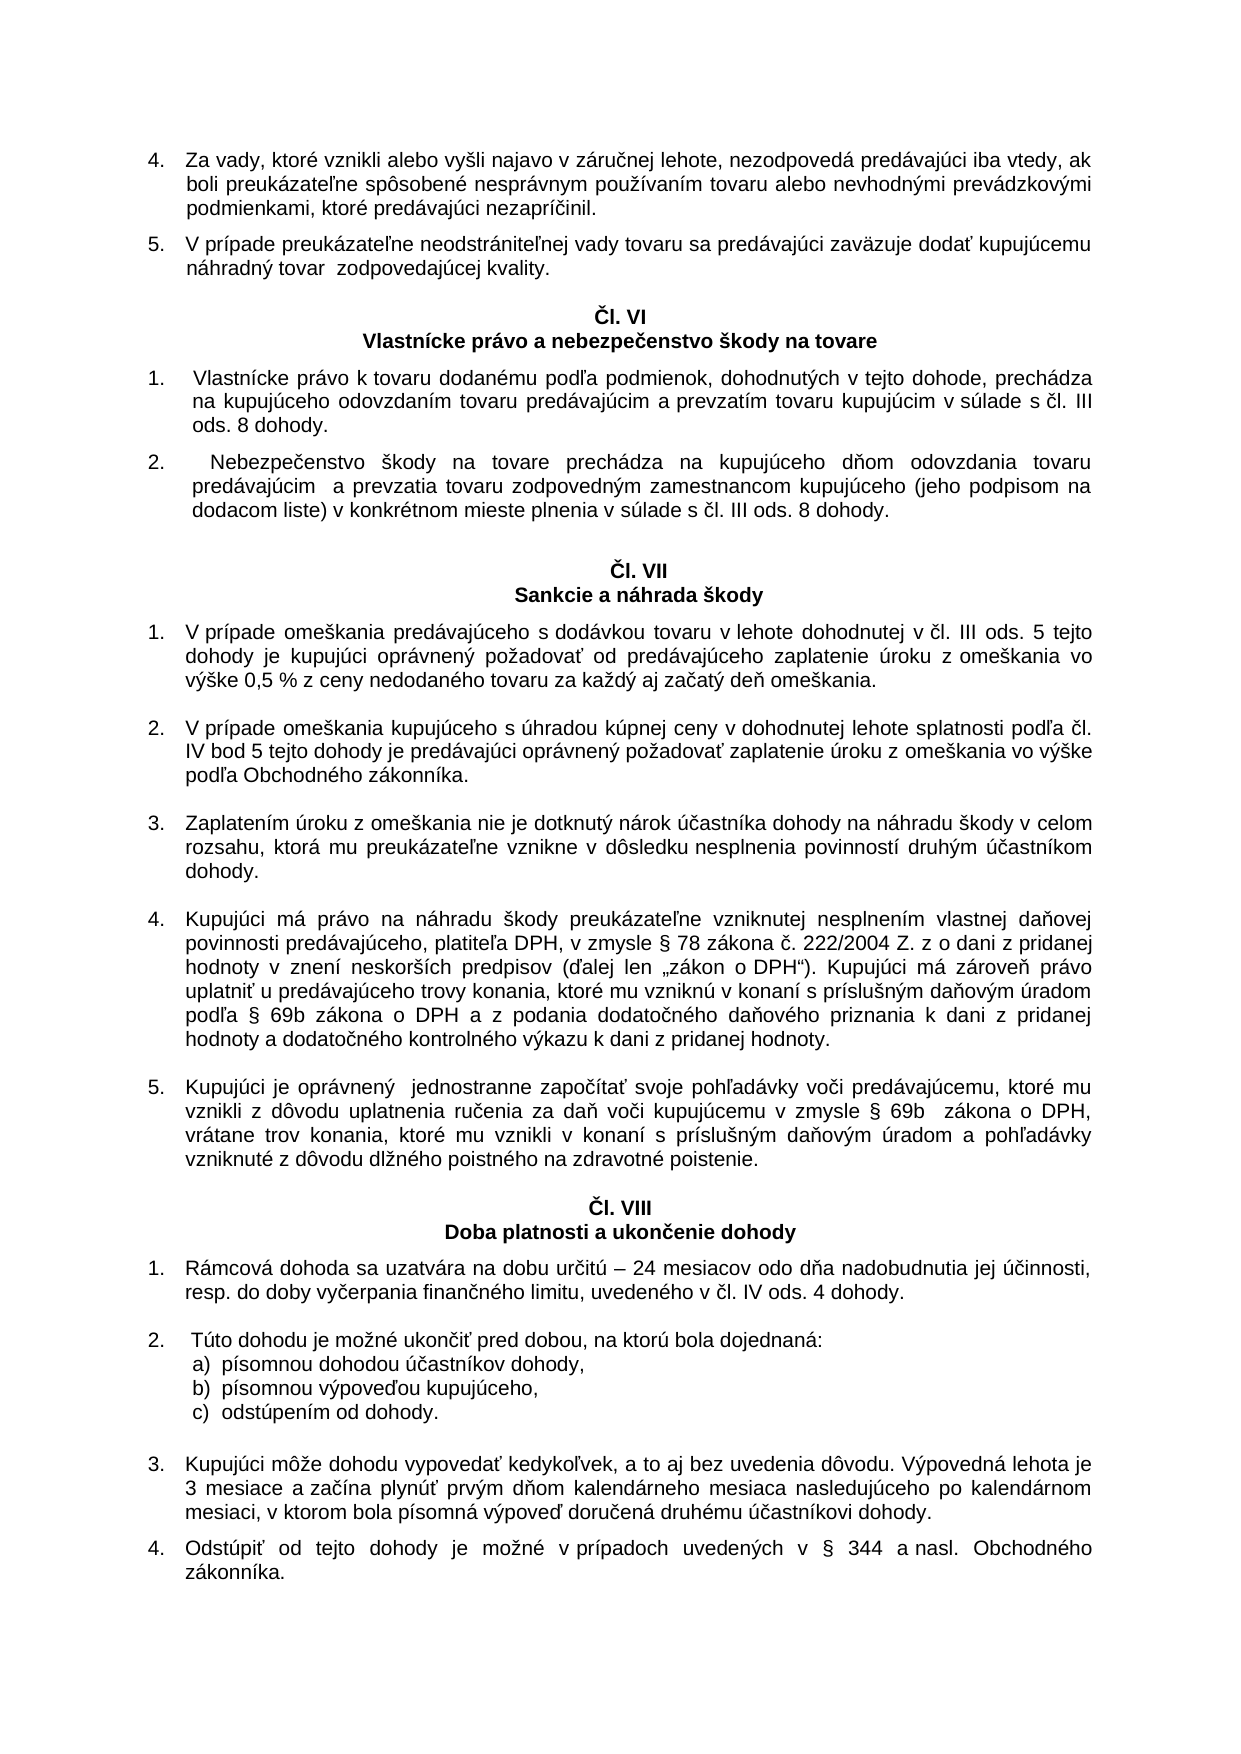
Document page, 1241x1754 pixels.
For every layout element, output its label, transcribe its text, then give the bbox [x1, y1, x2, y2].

list V prípade omeškania kupujúceho s úhradou kúpnej ceny v dohodnutej lehote splatnosti podľa čl. IV bod 5 tejto dohody je predávajúci oprávnený požadovať zaplatenie úroku z omeškania vo výške podľa Obchodného zákonníka. [148, 715, 1093, 787]
text Vlastnícke právo a nebezpečenstvo škody na tovare [148, 329, 1093, 353]
list Zaplatením úroku z omeškania nie je dotknutý nárok účastníka dohody na náhradu škody v celom rozsahu, ktorá mu preukázateľne vznikne v dôsledku nesplnenia povinností druhým účastníkom dohody. [148, 811, 1093, 883]
list Odstúpiť od tejto dohody je možné v prípadoch uvedených v § 344 a nasl. Obchodného zákonníka. [148, 1536, 1093, 1584]
list Rámcová dohoda sa uzatvára na dobu určitú – 24 mesiacov odo dňa nadobudnutia jej účinnosti, resp. do doby vyčerpania finančného limitu, uvedeného v čl. IV ods. 4 dohody. [148, 1256, 1093, 1304]
list Kupujúci je oprávnený jednostranne započítať svoje pohľadávky voči predávajúcemu, ktoré mu vznikli z dôvodu uplatnenia ručenia za daň voči kupujúcemu v zmysle § 69b zákona o DPH, vrátane trov konania, ktoré mu vznikli v konaní s príslušným daňovým úradom a pohľadávky vzniknuté z dôvodu dlžného poistného na zdravotné poistenie. [148, 1075, 1093, 1171]
list Za vady, ktoré vznikli alebo vyšli najavo v záručnej lehote, nezodpovedá predávajúci iba vtedy, ak boli preukázateľne spôsobené nesprávnym používaním tovaru alebo nevhodnými prevádzkovými podmienkami, ktoré predávajúci nezapríčinil. [148, 148, 1093, 219]
text Čl. VI [148, 305, 1093, 329]
list Kupujúci má právo na náhradu škody preukázateľne vzniknutej nesplnením vlastnej daňovej povinnosti predávajúceho, platiteľa DPH, v zmysle § 78 zákona č. 222/2004 Z. z o dani z pridanej hodnoty v znení neskorších predpisov (ďalej len „zákon o DPH“). Kupujúci má zároveň právo uplatniť u predávajúceho trovy konania, ktoré mu vzniknú v konaní s príslušným daňovým úradom podľa § 69b zákona o DPH a z podania dodatočného daňového priznania k dani z pridanej hodnoty a dodatočného kontrolného výkazu k dani z pridanej hodnoty. [148, 907, 1093, 1051]
text Doba platnosti a ukončenie dohody [148, 1219, 1093, 1243]
list písomnou dohodou účastníkov dohody, [192, 1352, 1093, 1376]
list V prípade omeškania predávajúceho s dodávkou tovaru v lehote dohodnutej v čl. III ods. 5 tejto dohody je kupujúci oprávnený požadovať od predávajúceho zaplatenie úroku z omeškania vo výške 0,5 % z ceny nedodaného tovaru za každý aj začatý deň omeškania. [148, 619, 1093, 691]
list Túto dohodu je možné ukončiť pred dobou, na ktorú bola dojednaná: [148, 1328, 1093, 1352]
text Sankcie a náhrada škody [185, 583, 1093, 607]
text Čl. VII [185, 559, 1093, 583]
list Vlastnícke právo k tovaru dodanému podľa podmienok, dohodnutých v tejto dohode, prechádza na kupujúceho odovzdaním tovaru predávajúcim a prevzatím tovaru kupujúcim v súlade s čl. III ods. 8 dohody. [148, 365, 1093, 437]
list Kupujúci môže dohodu vypovedať kedykoľvek, a to aj bez uvedenia dôvodu. Výpovedná lehota je 3 mesiace a začína plynúť prvým dňom kalendárneho mesiaca nasledujúceho po kalendárnom mesiaci, v ktorom bola písomná výpoveď doručená druhému účastníkovi dohody. [148, 1452, 1093, 1523]
text Čl. VIII [148, 1196, 1093, 1219]
list odstúpením od dohody. [192, 1400, 1093, 1424]
list písomnou výpoveďou kupujúceho, [192, 1376, 1093, 1400]
list V prípade preukázateľne neodstrániteľnej vady tovaru sa predávajúci zaväzuje dodať kupujúcemu náhradný tovar zodpovedajúcej kvality. [148, 232, 1093, 280]
list Nebezpečenstvo škody na tovare prechádza na kupujúceho dňom odovzdania tovaru predávajúcim a prevzatia tovaru zodpovedným zamestnancom kupujúceho (jeho podpisom na dodacom liste) v konkrétnom mieste plnenia v súlade s čl. III ods. 8 dohody. [148, 450, 1093, 522]
